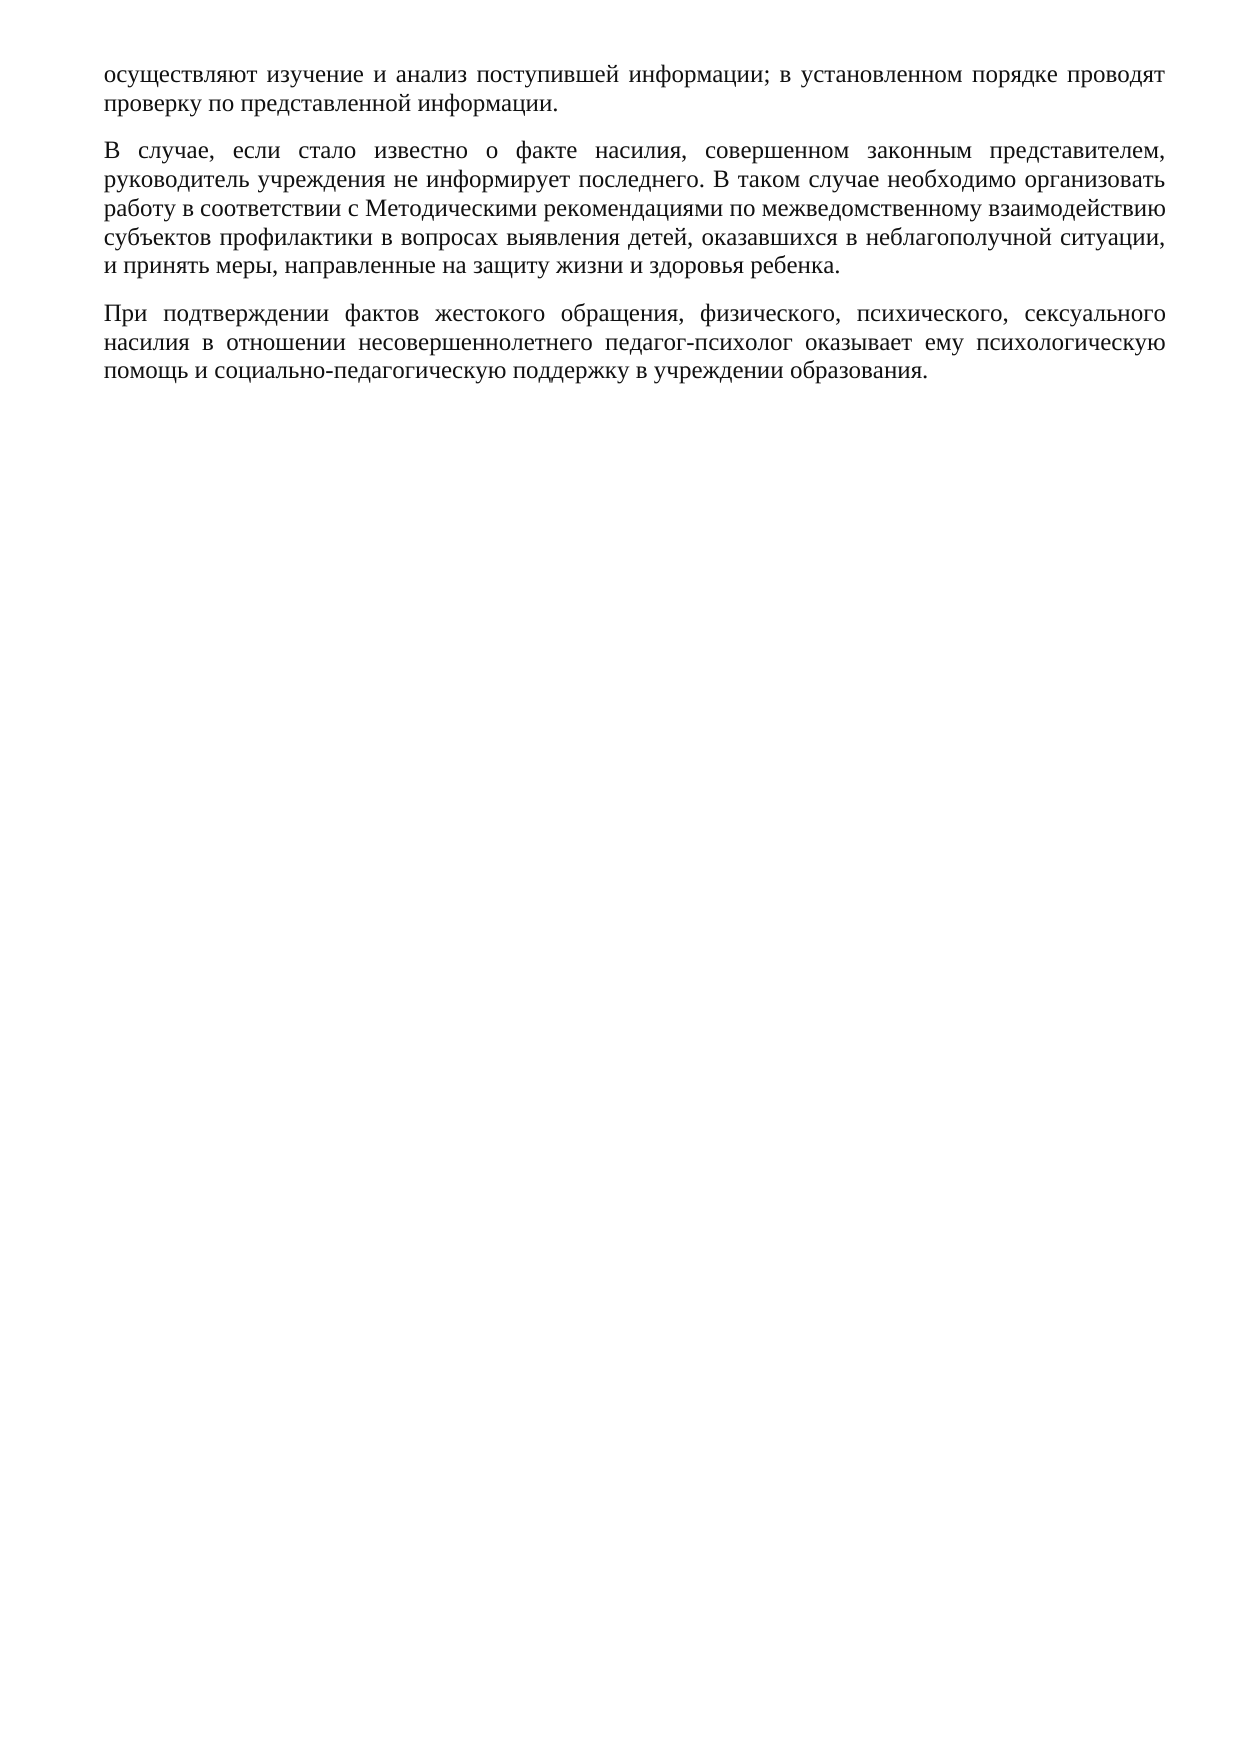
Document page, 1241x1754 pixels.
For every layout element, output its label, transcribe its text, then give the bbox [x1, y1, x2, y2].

text В случае, если стало известно о факте насилия, совершенном законным представителем, руководитель учреждения не информирует последнего. В таком случае необходимо организовать работу в соответствии с Методическими рекомендациями по межведомственному взаимодействию субъектов профилактики в вопросах выявления детей, оказавшихся в неблагополучной ситуации, и принять меры, направленные на защиту жизни и здоровья ребенка. [103, 135, 1167, 279]
text При подтверждении фактов жестокого обращения, физического, психического, сексуального насилия в отношении несовершеннолетнего педагог-психолог оказывает ему психологическую помощь и социально-педагогическую поддержку в учреждении образования. [103, 298, 1167, 384]
text осуществляют изучение и анализ поступившей информации; в установленном порядке проводят проверку по представленной информации. [103, 59, 1167, 117]
